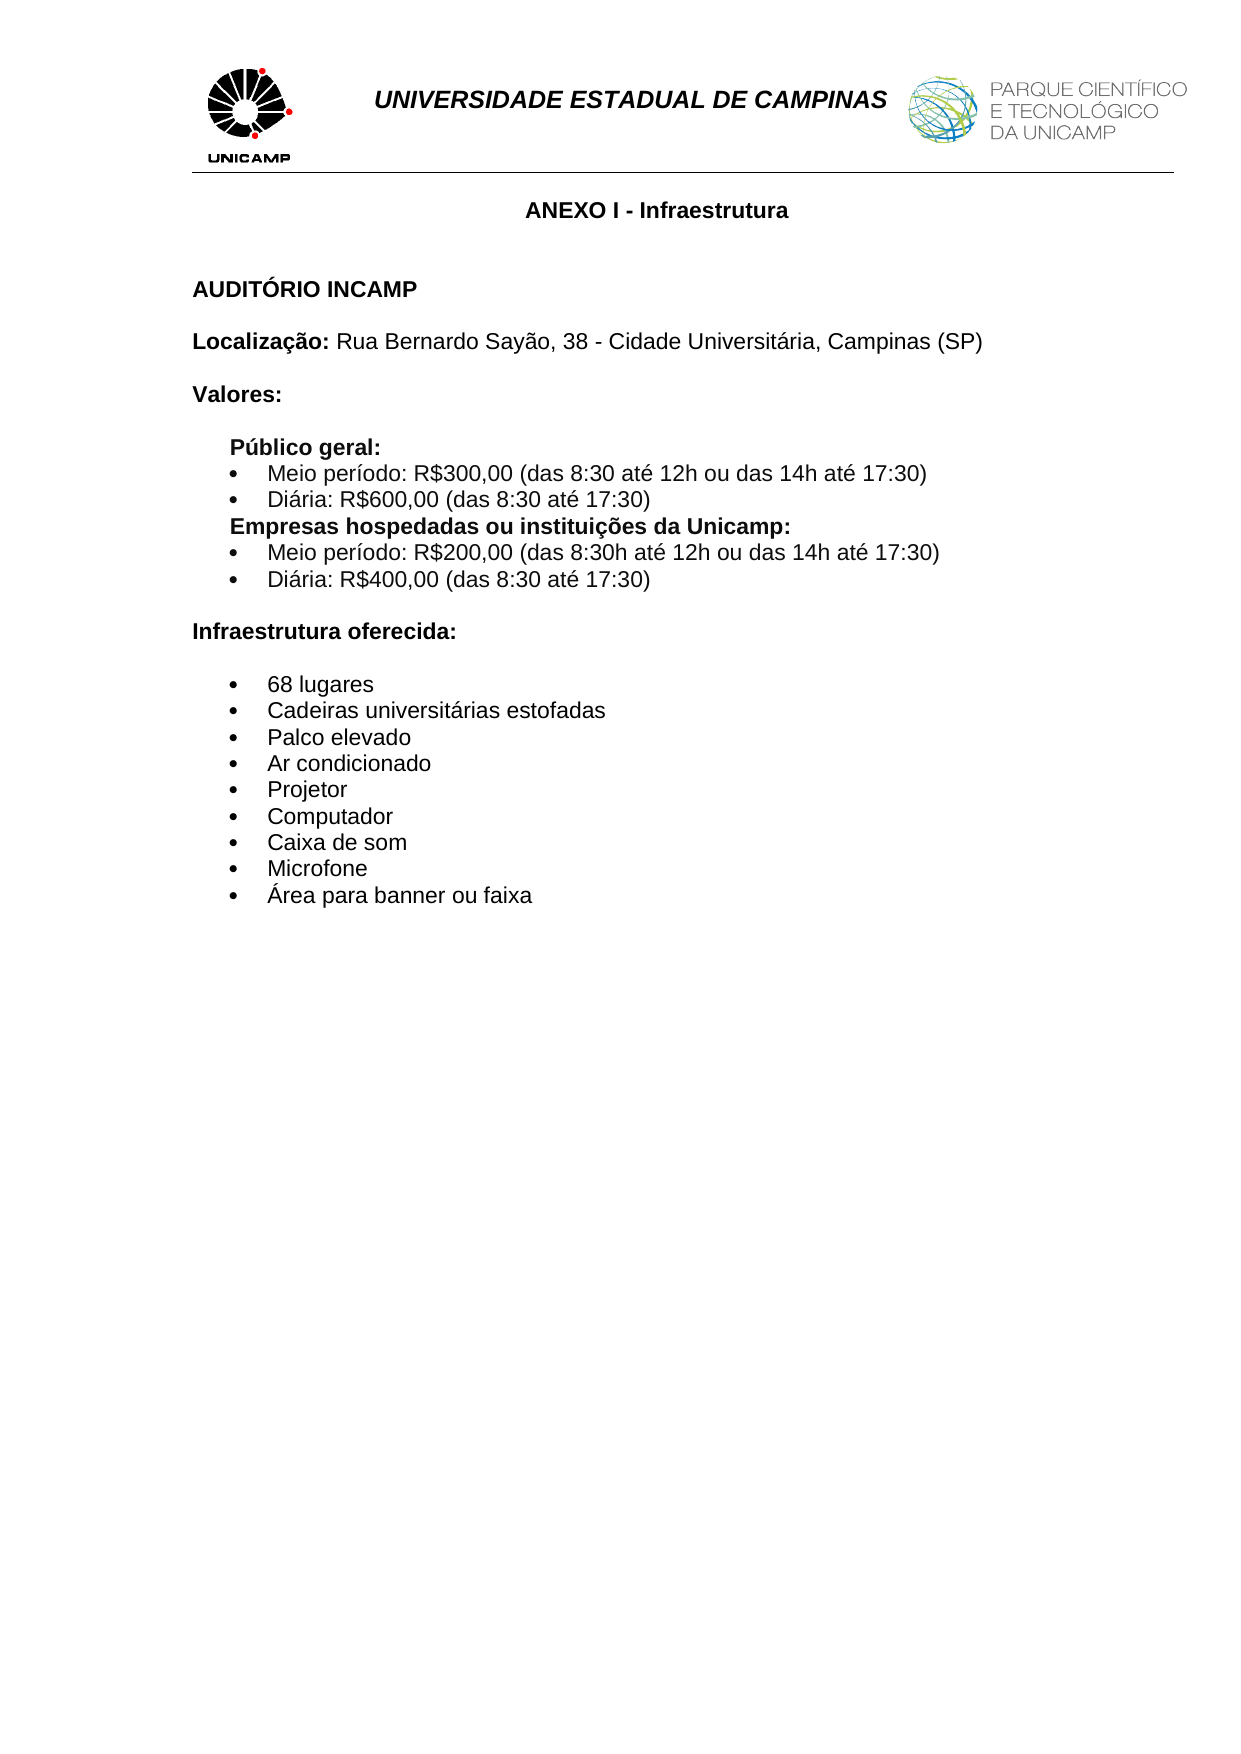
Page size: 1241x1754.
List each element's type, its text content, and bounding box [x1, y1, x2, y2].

text Empresas hospedadas ou instituições da Unicamp: [229, 513, 1121, 539]
list Palco elevado [229, 724, 1121, 750]
list Microfone [229, 855, 1121, 882]
list Projetor [229, 776, 1121, 803]
list Diária: R$600,00 (das 8:30 até 17:30) [229, 486, 1084, 513]
list Meio período: R$300,00 (das 8:30 até 12h ou das 14h até 17:30) [229, 460, 1084, 486]
text Infraestrutura oferecida: [192, 618, 1121, 644]
list Ar condicionado [229, 750, 1121, 776]
text ANEXO I - Infraestrutura [192, 197, 1121, 223]
text Localização: Rua Bernardo Sayão, 38 - Cidade Universitária, Campinas (SP) [192, 328, 1121, 355]
text Público geral: [229, 434, 1121, 460]
list Cadeiras universitárias estofadas [229, 697, 1121, 724]
text Valores: [192, 381, 1121, 407]
list Área para banner ou faixa [229, 882, 1121, 908]
list Caixa de som [229, 829, 1121, 855]
list 68 lugares [229, 671, 1121, 697]
picture [905, 69, 1190, 152]
list Diária: R$400,00 (das 8:30 até 17:30) [229, 566, 1084, 592]
list Computador [229, 803, 1121, 829]
text AUDITÓRIO INCAMP [192, 276, 1121, 302]
picture [199, 59, 301, 172]
list Meio período: R$200,00 (das 8:30h até 12h ou das 14h até 17:30) [229, 539, 1084, 566]
